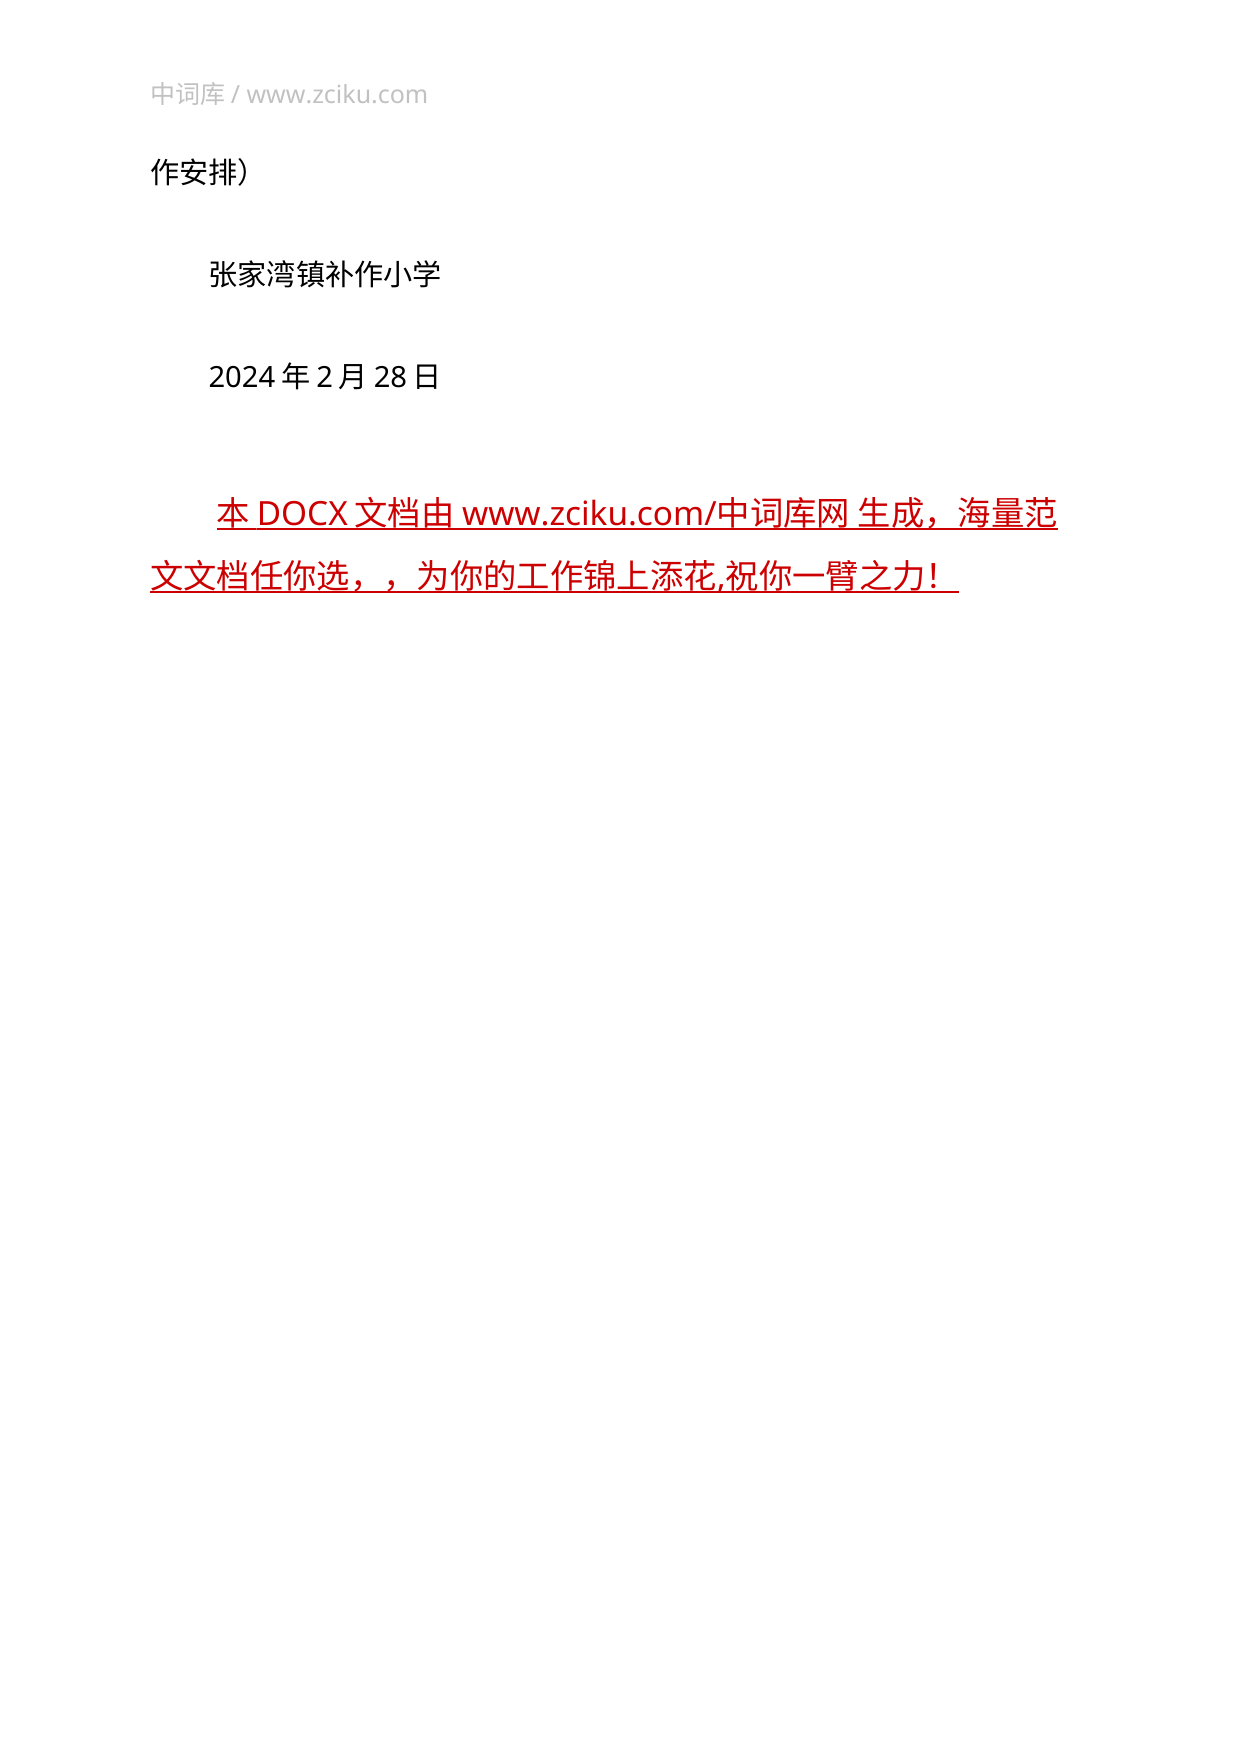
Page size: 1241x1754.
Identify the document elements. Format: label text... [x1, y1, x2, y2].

text 张家湾镇补作小学 [150, 252, 1090, 294]
text 2024年2月28日 [150, 353, 1090, 396]
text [150, 150, 1090, 192]
text 本DOCX文档由 www.zciku.com/中词库网 生成，海量范文文档任你选，，为你的工作锦上添花,祝你一臂之力！ [150, 487, 1090, 598]
